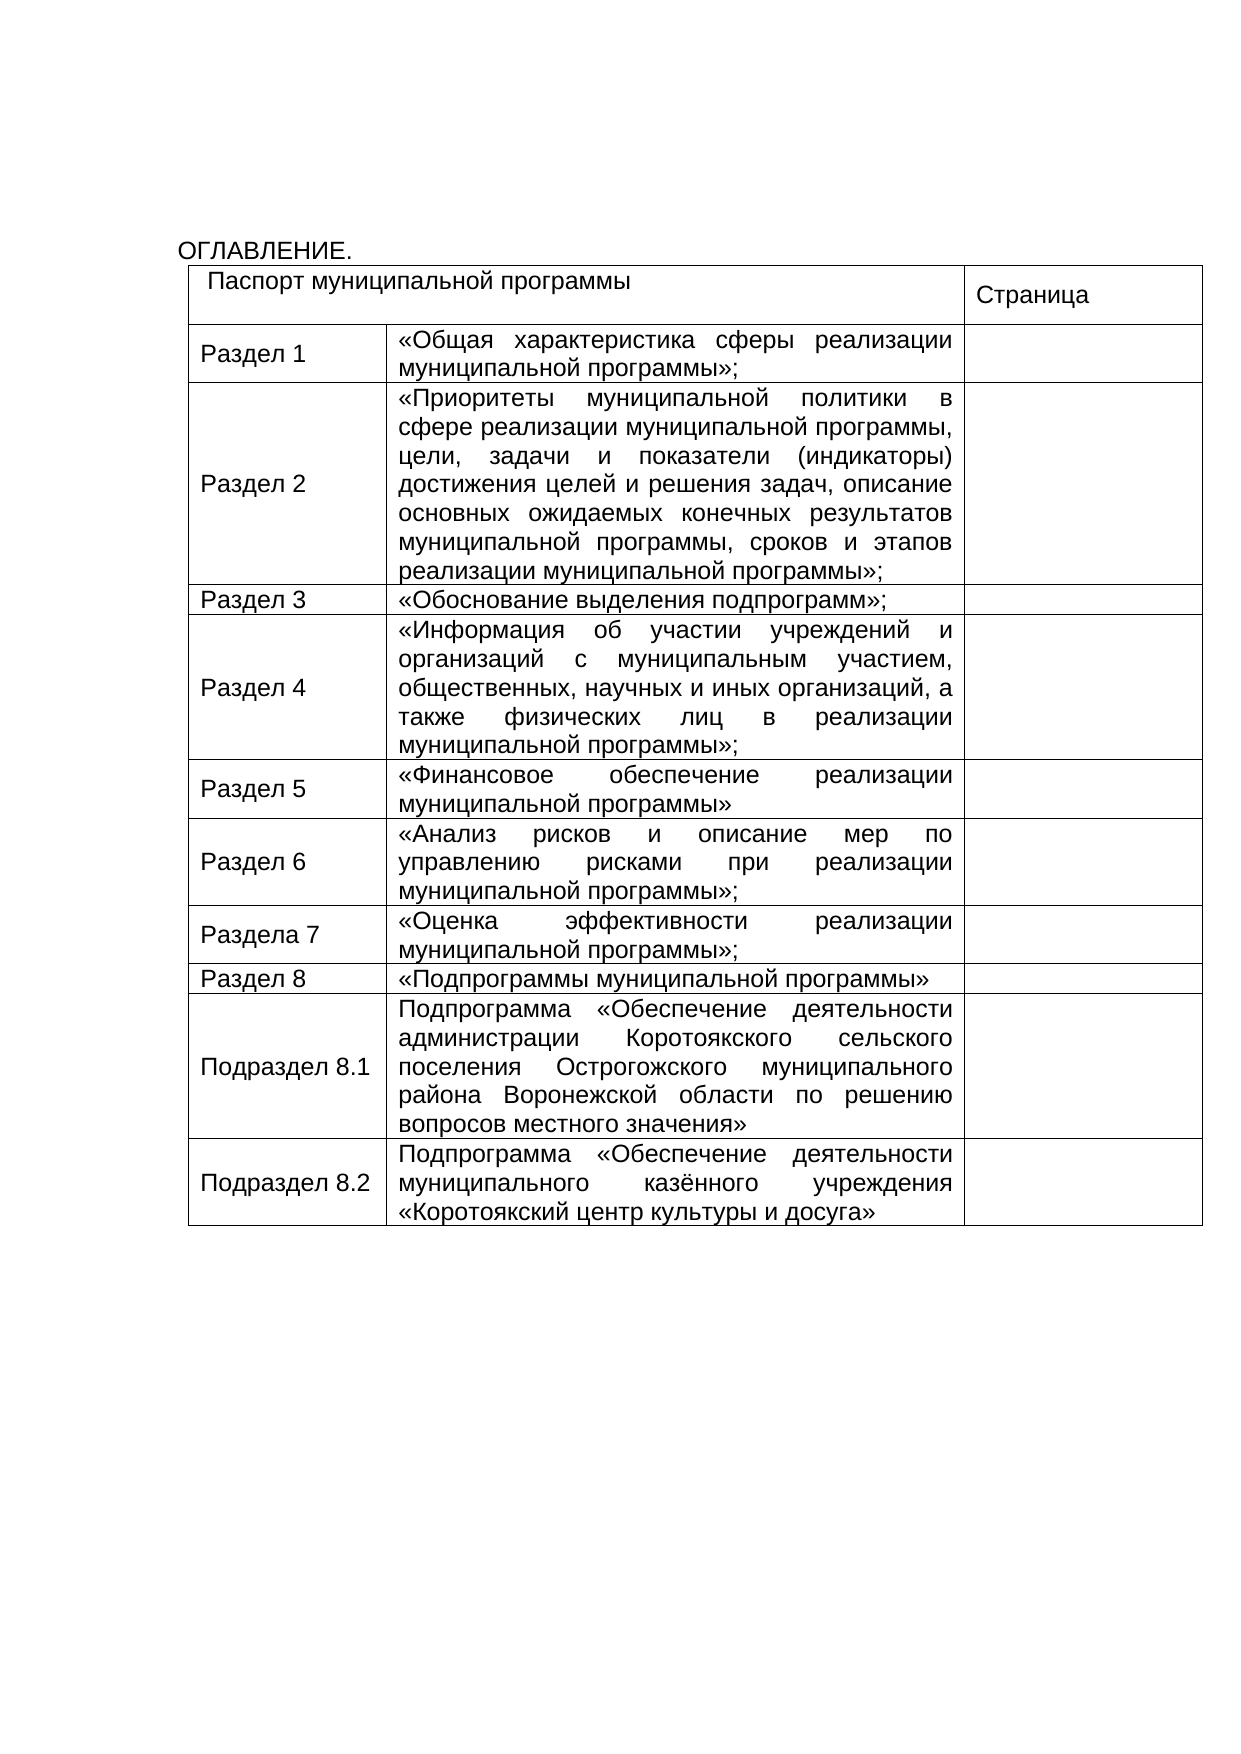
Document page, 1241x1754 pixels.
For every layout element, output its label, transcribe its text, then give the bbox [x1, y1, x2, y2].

table_cell Раздел 8 [189, 964, 386, 993]
table_cell Раздел 3 [189, 585, 386, 614]
table_cell «Подпрограммы муниципальной программы» [387, 964, 964, 993]
table_cell «Информация об участии учреждений и организаций с муниципальным участием, общественных, научных и иных организаций, а также физических лиц в реализации муниципальной программы»; [387, 615, 964, 759]
table_cell Раздел 4 [189, 615, 386, 759]
table_cell Раздел 1 [189, 325, 386, 382]
table_cell «Приоритеты муниципальной политики в сфере реализации муниципальной программы, цели, задачи и показатели (индикаторы) достижения целей и решения задач, описание основных ожидаемых конечных результатов муниципальной программы, сроков и этапов реализации муниципальной программы»; [387, 383, 964, 584]
table_cell [965, 994, 1202, 1138]
table_cell [965, 964, 1202, 993]
table_cell Подпрограмма «Обеспечение деятельности муниципального казённого учреждения «Коротоякский центр культуры и досуга» [387, 1139, 964, 1225]
table_cell Раздела 7 [189, 906, 386, 963]
table_cell Подраздел 8.2 [189, 1139, 386, 1225]
table_cell Подраздел 8.1 [189, 994, 386, 1138]
table_cell [965, 819, 1202, 905]
table_cell [965, 325, 1202, 382]
table_cell «Общая характеристика сферы реализации муниципальной программы»; [387, 325, 964, 382]
table_cell Подпрограмма «Обеспечение деятельности администрации Коротоякского сельского поселения Острогожского муниципального района Воронежской области по решению вопросов местного значения» [387, 994, 964, 1138]
table_header Страница [965, 266, 1202, 323]
table_cell [965, 585, 1202, 614]
table_cell [965, 906, 1202, 963]
table_cell [965, 1139, 1202, 1225]
table_cell [965, 383, 1202, 584]
table_cell «Оценка эффективности реализации муниципальной программы»; [387, 906, 964, 963]
table_cell «Обоснование выделения подпрограмм»; [387, 585, 964, 614]
table_cell [965, 615, 1202, 759]
text ОГЛАВЛЕНИЕ. [177, 236, 1181, 265]
table_cell «Финансовое обеспечение реализации муниципальной программы» [387, 760, 964, 817]
table_cell «Анализ рисков и описание мер по управлению рисками при реализации муниципальной программы»; [387, 819, 964, 905]
table_cell [965, 760, 1202, 817]
table_cell Раздел 5 [189, 760, 386, 817]
table_cell Раздел 6 [189, 819, 386, 905]
table_header Паспорт муниципальной программы [189, 266, 964, 323]
table_cell Раздел 2 [189, 383, 386, 584]
